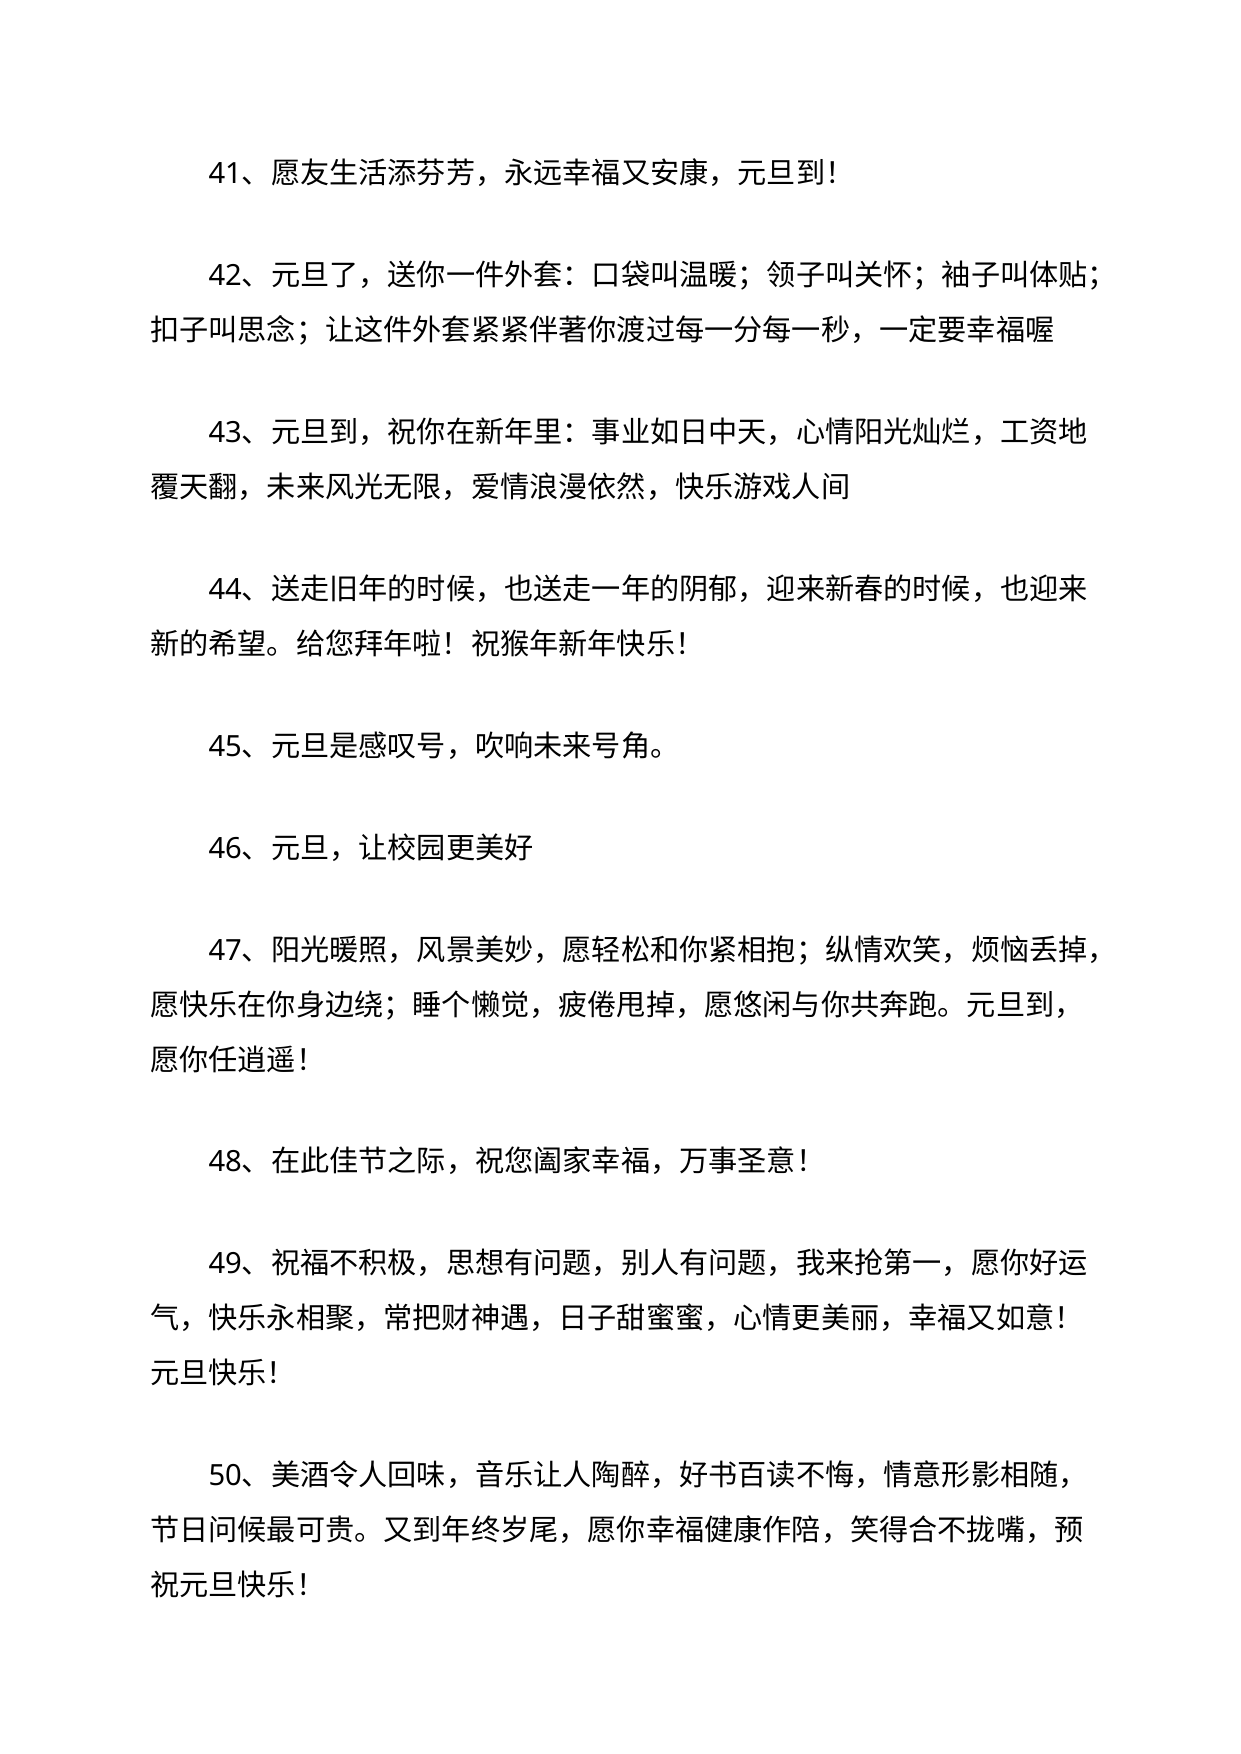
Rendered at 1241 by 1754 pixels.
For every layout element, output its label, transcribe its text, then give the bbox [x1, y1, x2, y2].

text 49、祝福不积极，思想有问题，别人有问题，我来抢第一，愿你好运气，快乐永相聚，常把财神遇，日子甜蜜蜜，心情更美丽，幸福又如意！元旦快乐！ [150, 1240, 1090, 1392]
text 45、元旦是感叹号，吹响未来号角。 [150, 722, 1090, 765]
text 41、愿友生活添芬芳，永远幸福又安康，元旦到！ [150, 150, 1090, 192]
text 50、美酒令人回味，音乐让人陶醉，好书百读不悔，情意形影相随，节日问候最可贵。又到年终岁尾，愿你幸福健康作陪，笑得合不拢嘴，预祝元旦快乐！ [150, 1452, 1090, 1604]
text 44、送走旧年的时候，也送走一年的阴郁，迎来新春的时候，也迎来新的希望。给您拜年啦！祝猴年新年快乐！ [150, 566, 1090, 663]
text 43、元旦到，祝你在新年里：事业如日中天，心情阳光灿烂，工资地覆天翻，未来风光无限，爱情浪漫依然，快乐游戏人间 [150, 409, 1090, 506]
text 42、元旦了，送你一件外套：口袋叫温暖；领子叫关怀；袖子叫体贴；扣子叫思念；让这件外套紧紧伴著你渡过每一分每一秒，一定要幸福喔 [150, 252, 1090, 349]
text 47、阳光暖照，风景美妙，愿轻松和你紧相抱；纵情欢笑，烦恼丢掉，愿快乐在你身边绕；睡个懒觉，疲倦甩掉，愿悠闲与你共奔跑。元旦到，愿你任逍遥！ [150, 926, 1090, 1078]
text 48、在此佳节之际，祝您阖家幸福，万事圣意！ [150, 1138, 1090, 1180]
text 46、元旦，让校园更美好 [150, 824, 1090, 867]
